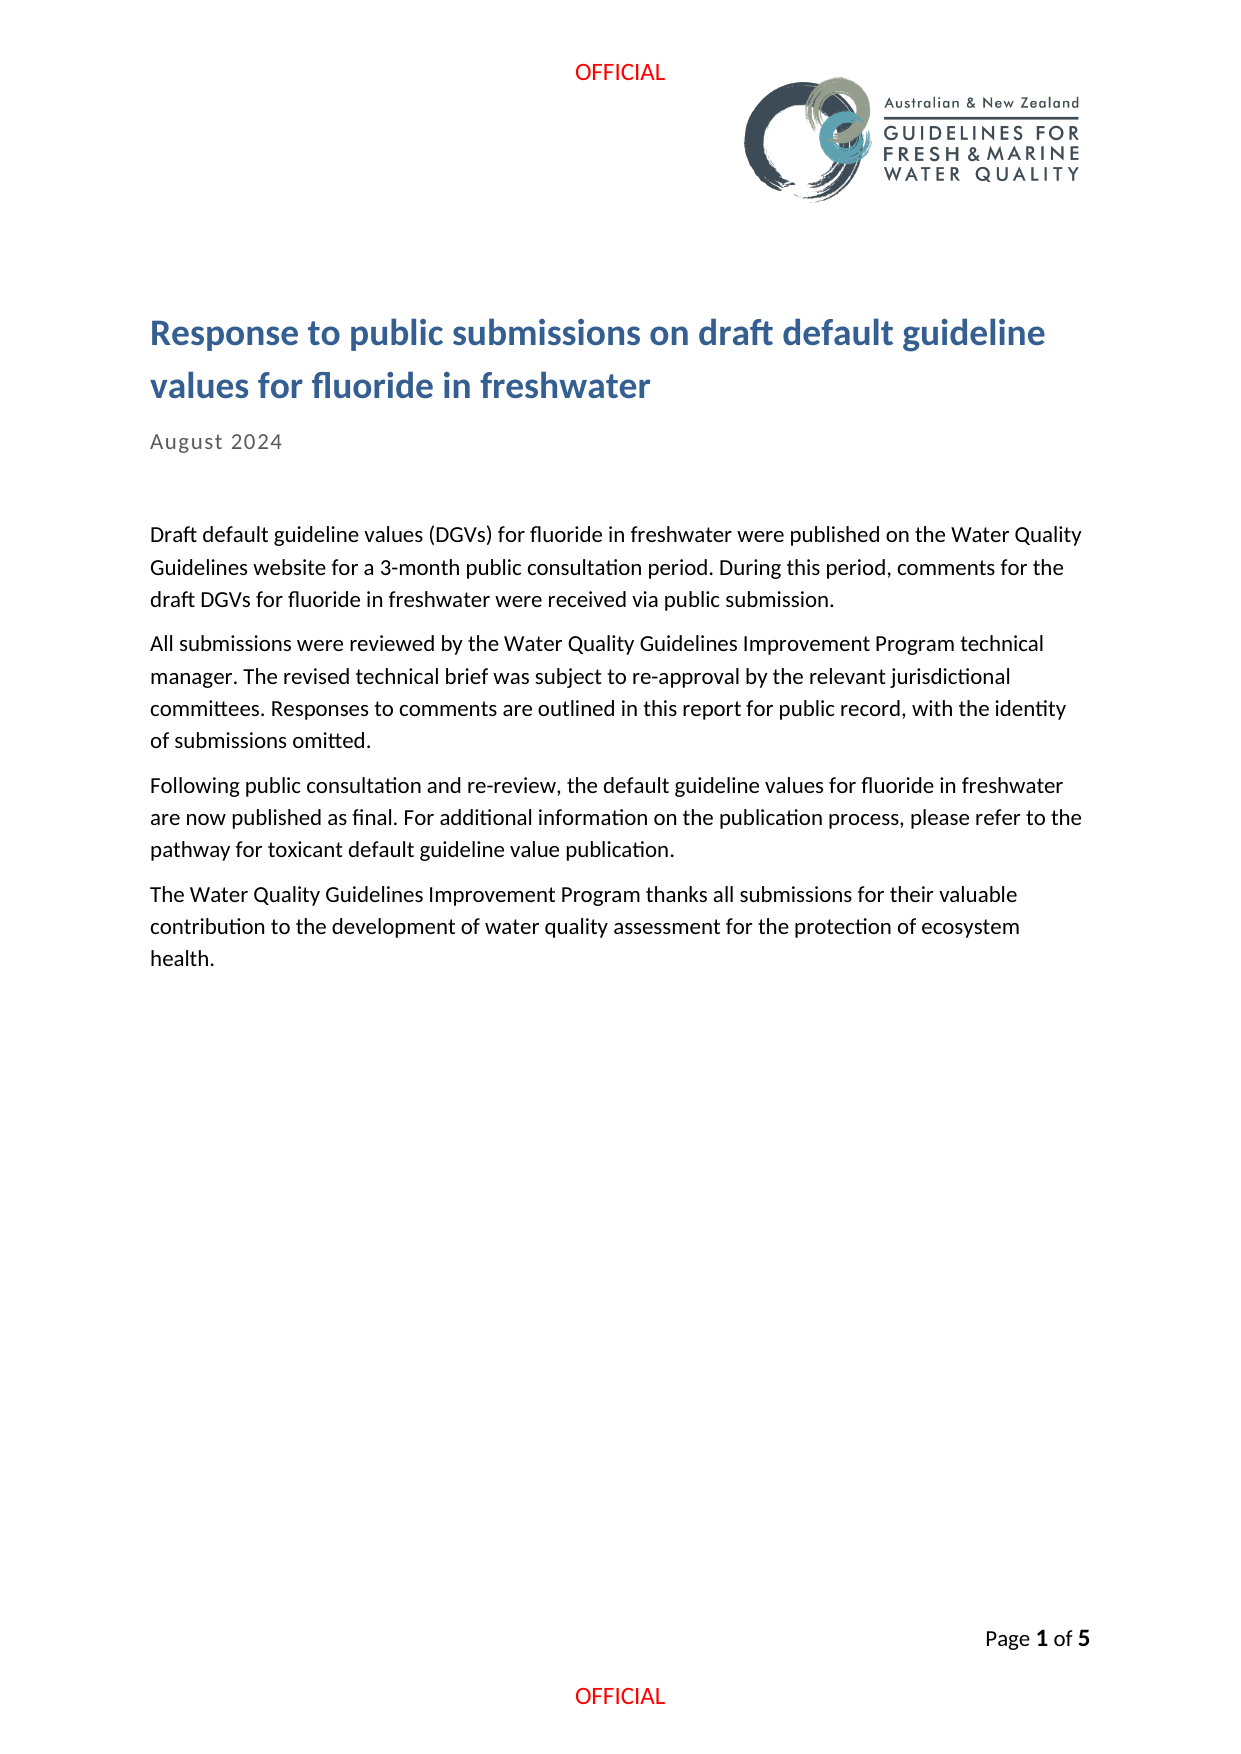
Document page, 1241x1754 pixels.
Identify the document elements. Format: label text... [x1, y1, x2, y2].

subtitle August 2024 [150, 427, 1090, 455]
picture [737, 70, 1089, 208]
text Draft default guideline values (DGVs) for fluoride in freshwater were published on the Water Quality Guidelines website for a 3-month public consultation period. During this period, comments for the draft DGVs for fluoride in freshwater were received via public submission. [150, 521, 1090, 613]
text Following public consultation and re-review, the default guideline values for fluoride in freshwater are now published as final. For additional information on the publication process, please refer to the pathway for toxicant default guideline value publication. [150, 771, 1090, 863]
text The Water Quality Guidelines Improvement Program thanks all submissions for their valuable contribution to the development of water quality assessment for the protection of ecosystem health. [150, 880, 1090, 972]
subtitle Response to public submissions on draft default guideline values for fluoride in freshwater [150, 309, 1090, 408]
text All submissions were reviewed by the Water Quality Guidelines Improvement Program technical manager. The revised technical brief was subject to re-approval by the relevant jurisdictional committees. Responses to comments are outlined in this report for public record, with the identity of submissions omitted. [150, 629, 1090, 754]
